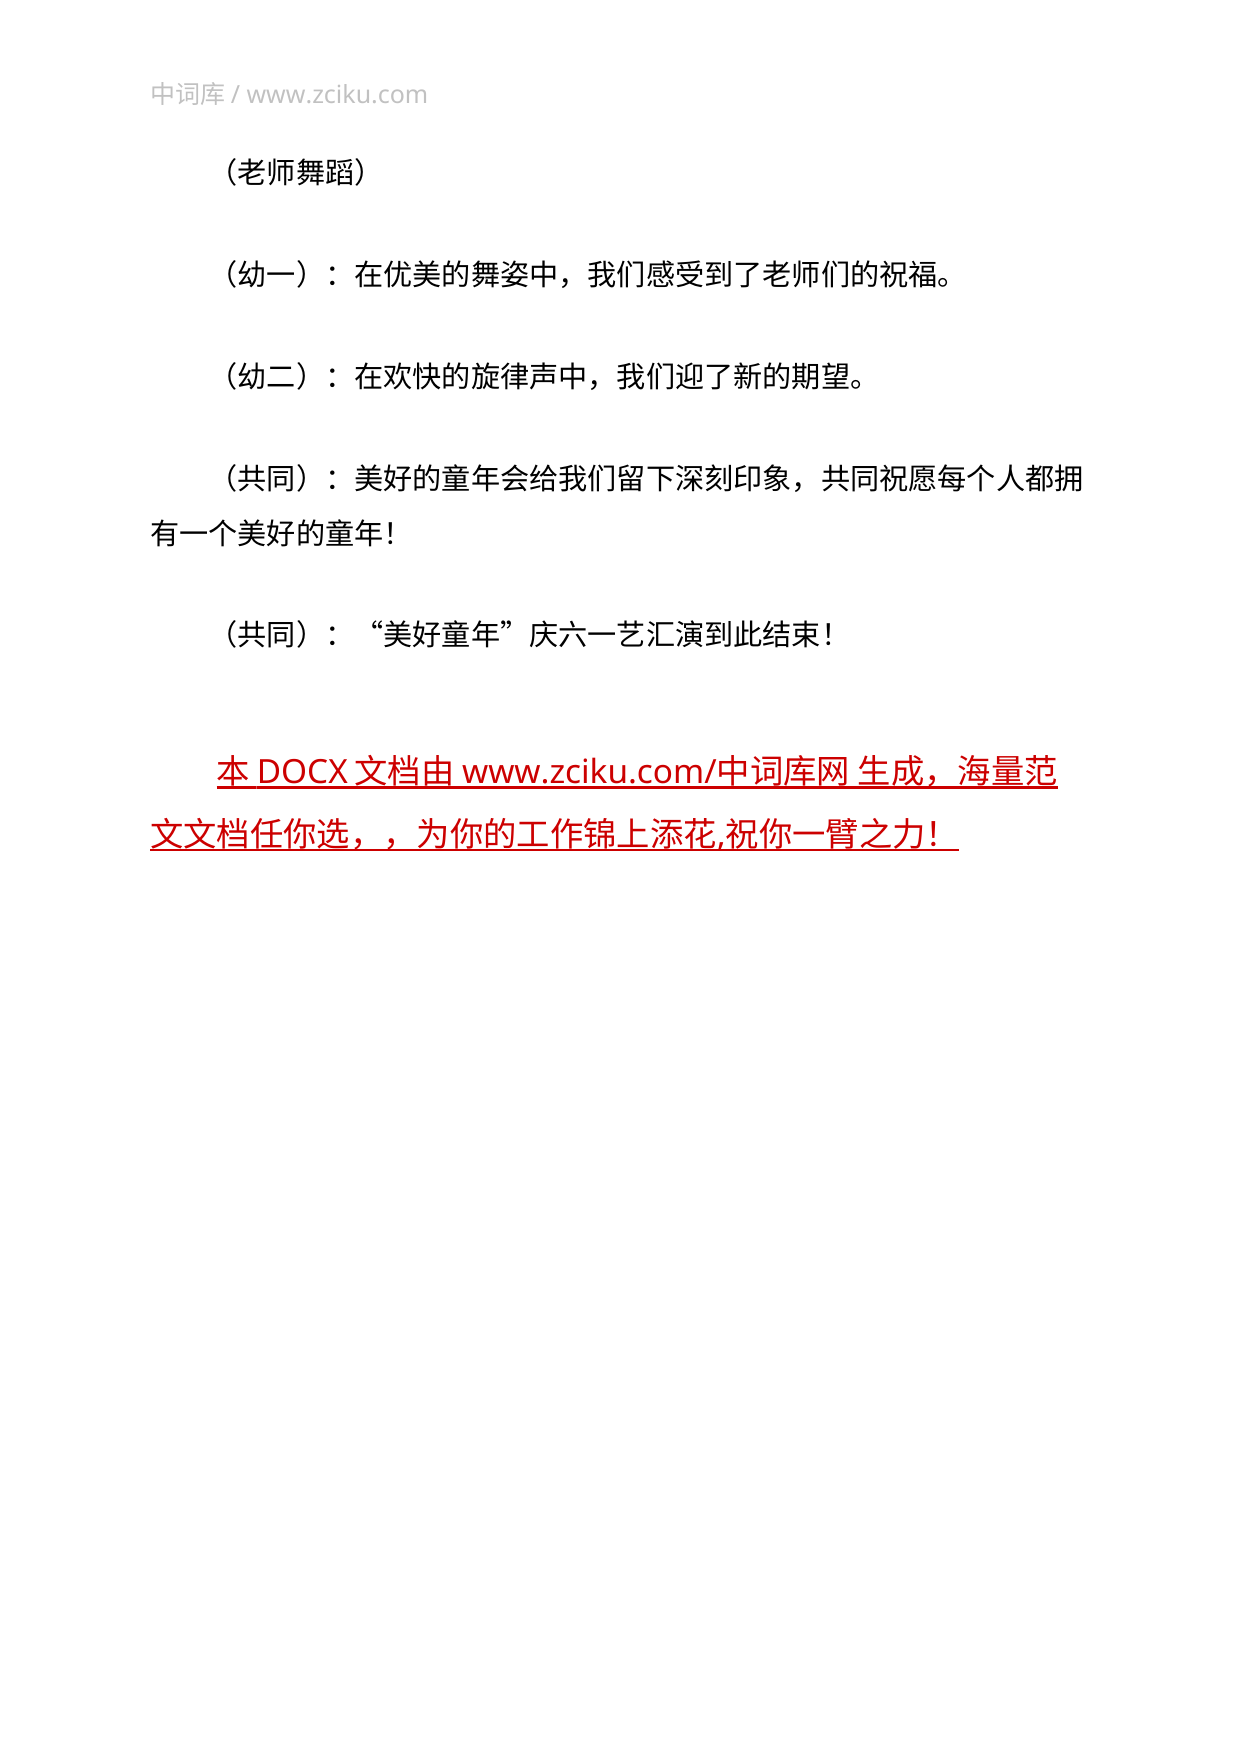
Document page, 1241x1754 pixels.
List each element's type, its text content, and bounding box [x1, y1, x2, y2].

text （共同）：“美好童年”庆六一艺汇演到此结束！ [150, 612, 1090, 654]
text （共同）：美好的童年会给我们留下深刻印象，共同祝愿每个人都拥有一个美好的童年！ [150, 455, 1090, 552]
text （幼二）：在欢快的旋律声中，我们迎了新的期望。 [150, 353, 1090, 396]
text 本DOCX文档由 www.zciku.com/中词库网 生成，海量范文文档任你选，，为你的工作锦上添花,祝你一臂之力！ [150, 745, 1090, 856]
text （老师舞蹈） [150, 150, 1090, 192]
text （幼一）：在优美的舞姿中，我们感受到了老师们的祝福。 [150, 252, 1090, 294]
